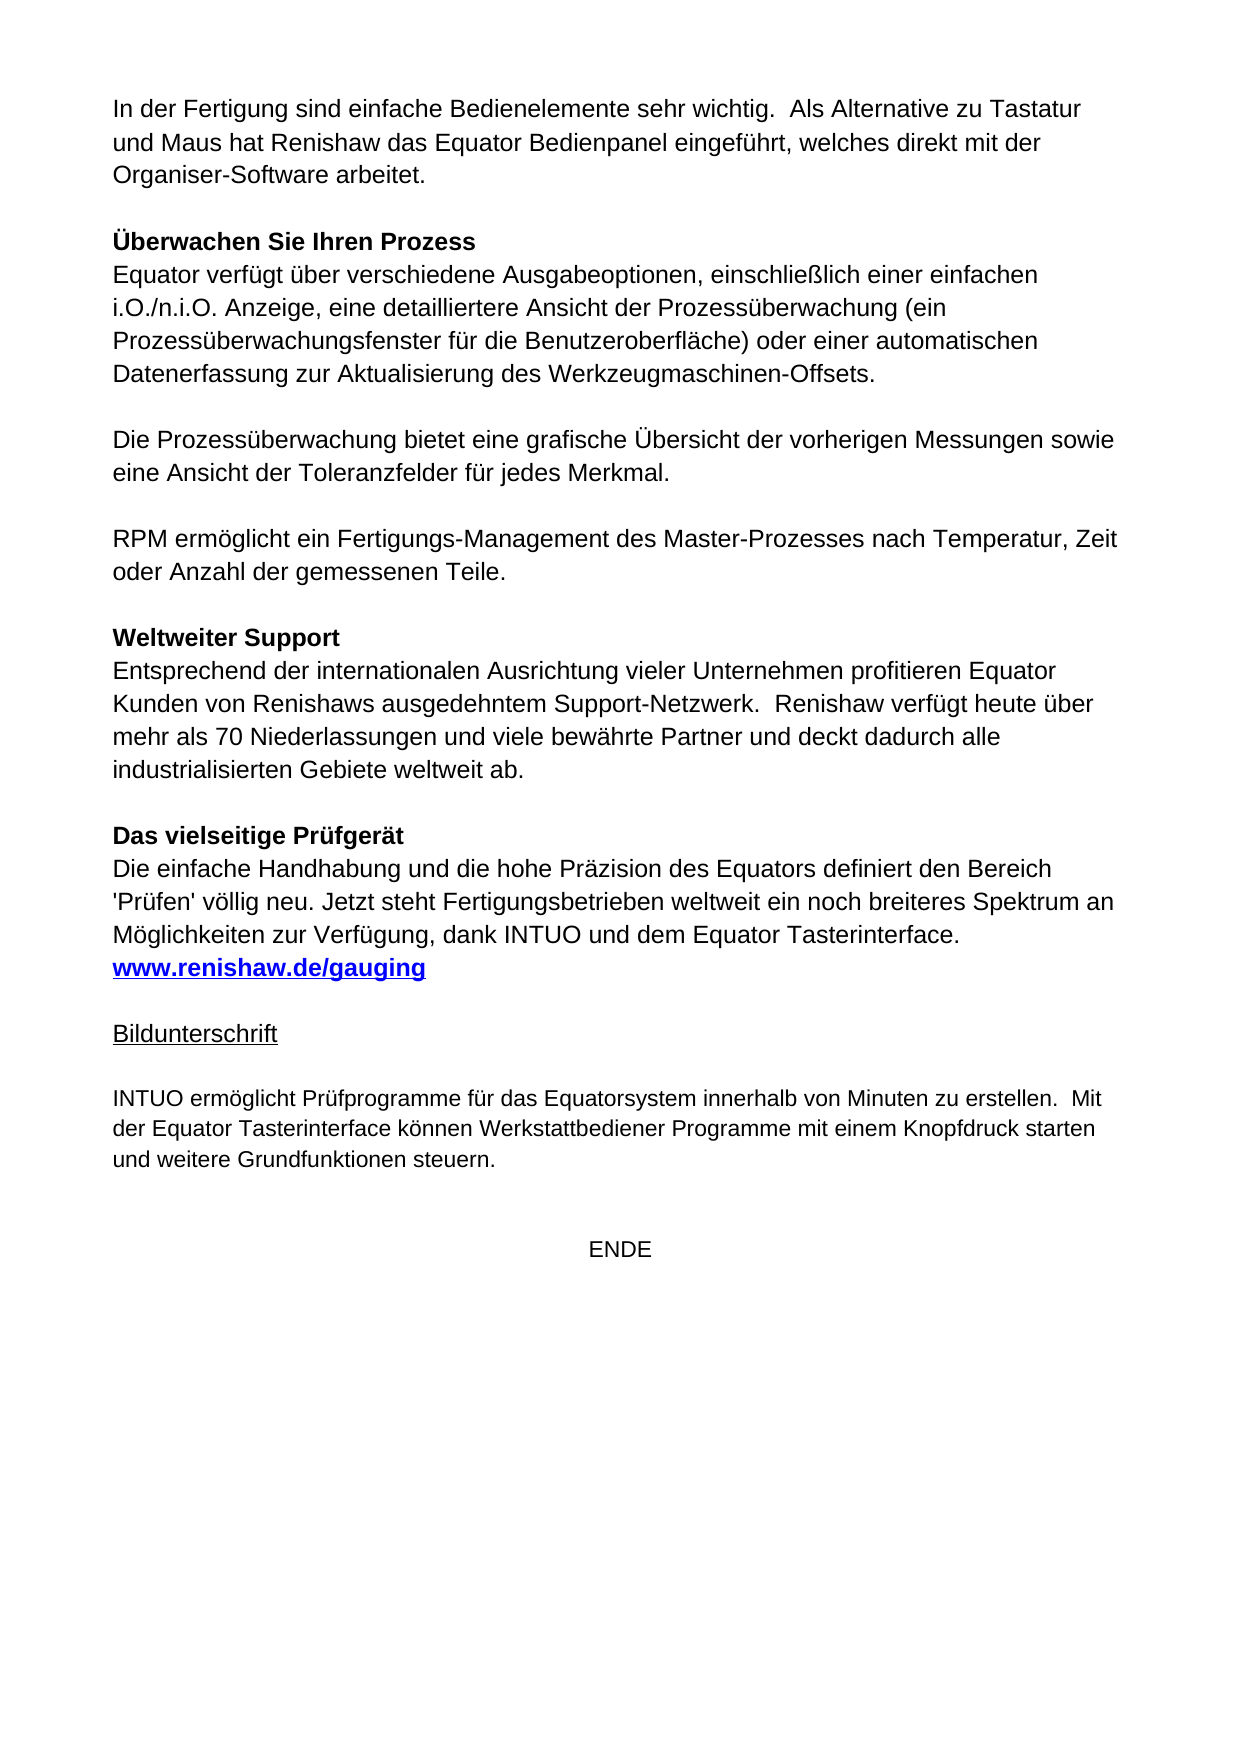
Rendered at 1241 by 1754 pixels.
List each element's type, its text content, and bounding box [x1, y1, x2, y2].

text Equator verfügt über verschiedene Ausgabeoptionen, einschließlich einer einfachen i.O./n.i.O. Anzeige, eine detailliertere Ansicht der Prozessüberwachung (ein Prozessüberwachungsfenster für die Benutzeroberfläche) oder einer automatischen Datenerfassung zur Aktualisierung des Werkzeugmaschinen-Offsets. [112, 259, 1128, 387]
text Das vielseitige Prüfgerät [112, 821, 1128, 850]
text www.renishaw.de/gauging [112, 953, 1128, 982]
text Die Prozessüberwachung bietet eine grafische Übersicht der vorherigen Messungen sowie eine Ansicht der Toleranzfelder für jedes Merkmal. [112, 425, 1128, 486]
text RPM ermöglicht ein Fertigungs-Management des Master-Prozesses nach Temperatur, Zeit oder Anzahl der gemessenen Teile. [112, 524, 1128, 586]
text In der Fertigung sind einfache Bedienelemente sehr wichtig. Als Alternative zu Tastatur und Maus hat Renishaw das Equator Bedienpanel eingeführt, welches direkt mit der Organiser-Software arbeitet. [112, 94, 1128, 189]
text INTUO ermöglicht Prüfprogramme für das Equatorsystem innerhalb von Minuten zu erstellen. Mit der Equator Tasterinterface können Werkstattbediener Programme mit einem Knopfdruck starten und weitere Grundfunktionen steuern. [112, 1085, 1128, 1172]
text Die einfache Handhabung und die hohe Präzision des Equators definiert den Bereich 'Prüfen' völlig neu. Jetzt steht Fertigungsbetrieben weltweit ein noch breiteres Spektrum an Möglichkeiten zur Verfügung, dank INTUO und dem Equator Tasterinterface. [112, 854, 1128, 949]
text ENDE [112, 1236, 1128, 1262]
text Überwachen Sie Ihren Prozess [112, 227, 1128, 255]
text Entsprechend der internationalen Ausrichtung vieler Unternehmen profitieren Equator Kunden von Renishaws ausgedehntem Support-Netzwerk. Renishaw verfügt heute über mehr als 70 Niederlassungen und viele bewährte Partner und deckt dadurch alle industrialisierten Gebiete weltweit ab. [112, 656, 1128, 784]
text Weltweiter Support [112, 623, 1128, 652]
text Bildunterschrift [112, 1019, 1128, 1048]
